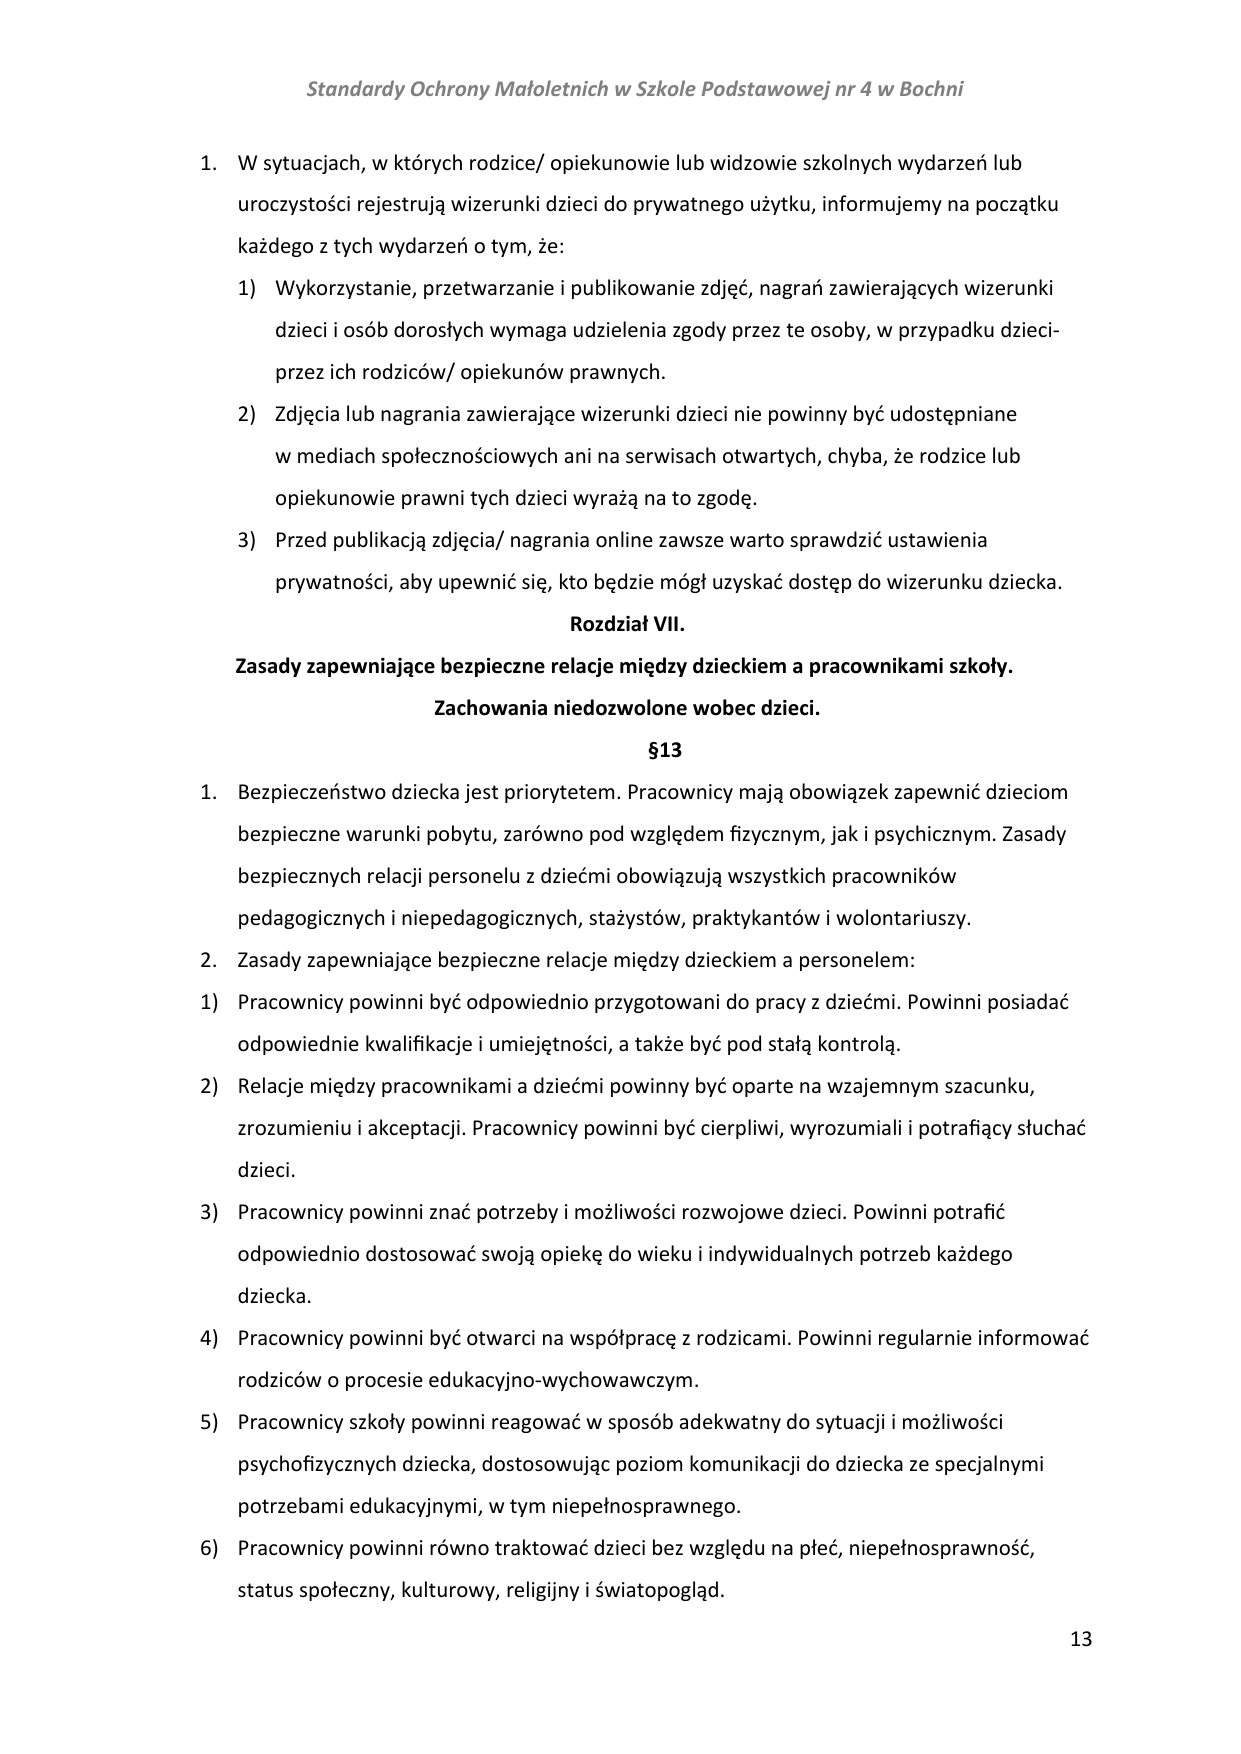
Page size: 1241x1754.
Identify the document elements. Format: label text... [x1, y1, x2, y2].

text Rozdział VII. [162, 609, 1093, 637]
list Pracownicy powinni być odpowiednio przygotowani do pracy z dziećmi. Powinni posiadać odpowiednie kwalifikacje i umiejętności, a także być pod stałą kontrolą. [200, 987, 1093, 1057]
list W sytuacjach, w których rodzice/ opiekunowie lub widzowie szkolnych wydarzeń lub uroczystości rejestrują wizerunki dzieci do prywatnego użytku, informujemy na początku każdego z tych wydarzeń o tym, że: [200, 148, 1093, 259]
list Przed publikacją zdjęcia/ nagrania online zawsze warto sprawdzić ustawienia prywatności, aby upewnić się, kto będzie mógł uzyskać dostęp do wizerunku dziecka. [237, 525, 1093, 595]
list Bezpieczeństwo dziecka jest priorytetem. Pracownicy mają obowiązek zapewnić dzieciom bezpieczne warunki pobytu, zarówno pod względem fizycznym, jak i psychicznym. Zasady bezpiecznych relacji personelu z dziećmi obowiązują wszystkich pracowników pedagogicznych i niepedagogicznych, stażystów, praktykantów i wolontariuszy. [200, 777, 1093, 931]
list Pracownicy szkoły powinni reagować w sposób adekwatny do sytuacji i możliwości psychofizycznych dziecka, dostosowując poziom komunikacji do dziecka ze specjalnymi potrzebami edukacyjnymi, w tym niepełnosprawnego. [200, 1407, 1093, 1519]
text §13 [237, 735, 1093, 763]
list Relacje między pracownikami a dziećmi powinny być oparte na wzajemnym szacunku, zrozumieniu i akceptacji. Pracownicy powinni być cierpliwi, wyrozumiali i potrafiący słuchać dzieci. [200, 1071, 1093, 1183]
list Zdjęcia lub nagrania zawierające wizerunki dzieci nie powinny być udostępniane w mediach społecznościowych ani na serwisach otwartych, chyba, że rodzice lub opiekunowie prawni tych dzieci wyrażą na to zgodę. [237, 399, 1093, 511]
list Wykorzystanie, przetwarzanie i publikowanie zdjęć, nagrań zawierających wizerunki dzieci i osób dorosłych wymaga udzielenia zgody przez te osoby, w przypadku dzieci- przez ich rodziców/ opiekunów prawnych. [237, 273, 1093, 386]
list Zasady zapewniające bezpieczne relacje między dzieckiem a personelem: [200, 945, 1093, 973]
list Pracownicy powinni równo traktować dzieci bez względu na płeć, niepełnosprawność, status społeczny, kulturowy, religijny i światopogląd. [200, 1533, 1093, 1603]
list Pracownicy powinni znać potrzeby i możliwości rozwojowe dzieci. Powinni potrafić odpowiednio dostosować swoją opiekę do wieku i indywidualnych potrzeb każdego dziecka. [200, 1197, 1093, 1309]
text Zasady zapewniające bezpieczne relacje między dzieckiem a pracownikami szkoły. Zachowania niedozwolone wobec dzieci. [162, 651, 1093, 721]
list Pracownicy powinni być otwarci na współpracę z rodzicami. Powinni regularnie informować rodziców o procesie edukacyjno-wychowawczym. [200, 1323, 1093, 1393]
